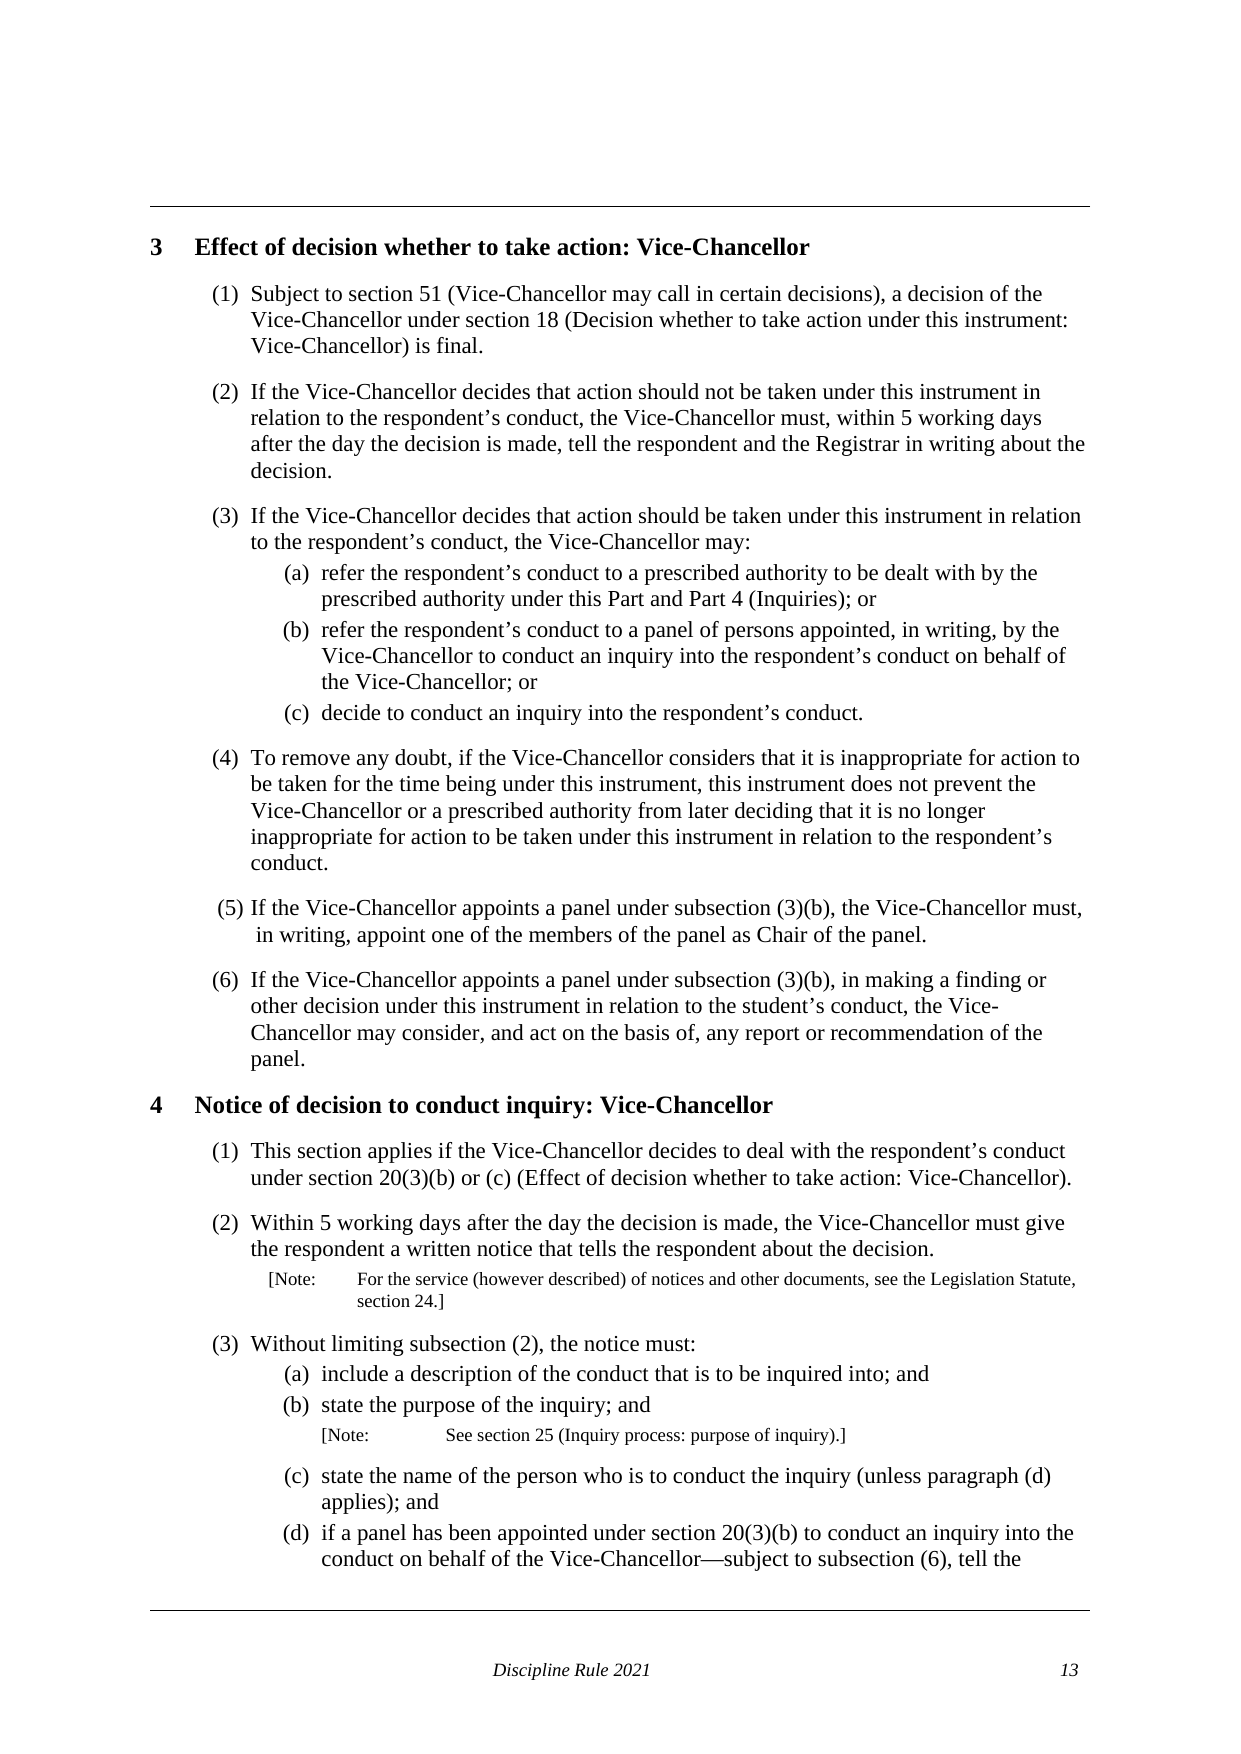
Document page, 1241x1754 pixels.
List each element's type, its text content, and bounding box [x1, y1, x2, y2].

subtitle If the Vice-Chancellor appoints a panel under subsection (3)(b), in making a finding or other decision under this instrument in relation to the student’s conduct, the Vice-Chancellor may consider, and act on the basis of, any report or recommendation of the panel. [238, 966, 1090, 1071]
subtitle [309, 1519, 1090, 1571]
subtitle If the Vice-Chancellor decides that action should be taken under this instrument in relation to the respondent’s conduct, the Vice-Chancellor may: [238, 502, 1090, 554]
subtitle state the purpose of the inquiry; and [309, 1391, 1090, 1417]
subtitle Without limiting subsection (2), the notice must: [238, 1330, 1090, 1356]
list If the Vice-Chancellor appoints a panel under subsection (3)(b), the Vice-Chancellor must, in writing, appoint one of the members of the panel as Chair of the panel. [244, 894, 1090, 947]
subtitle Within 5 working days after the day the decision is made, the Vice-Chancellor must give the respondent a written notice that tells the respondent about the decision. [238, 1209, 1090, 1262]
subtitle This section applies if the Vice-Chancellor decides to deal with the respondent’s conduct under section 20(3)(b) or (c) (Effect of decision whether to take action: Vice-Chancellor). [238, 1138, 1090, 1190]
subtitle refer the respondent’s conduct to a panel of persons appointed, in writing, by the Vice-Chancellor to conduct an inquiry into the respondent’s conduct on behalf of the Vice-Chancellor; or [309, 616, 1090, 695]
subtitle state the name of the person who is to conduct the inquiry (unless paragraph (d) applies); and [309, 1462, 1090, 1514]
text [Note: See section 25 (Inquiry process: purpose of inquiry).] [321, 1423, 1090, 1445]
subtitle include a description of the conduct that is to be inquired into; and [309, 1360, 1090, 1387]
text [Note: For the service (however described) of notices and other documents, see the Legislation Statute, section 24.] [268, 1268, 1090, 1311]
subtitle Notice of decision to conduct inquiry: Vice-Chancellor [150, 1090, 1090, 1119]
subtitle Subject to section 51 (Vice-Chancellor may call in certain decisions), a decision of the Vice-Chancellor under section 18 (Decision whether to take action under this instrument: Vice-Chancellor) is final. [238, 280, 1090, 359]
subtitle Effect of decision whether to take action: Vice-Chancellor [150, 232, 1090, 261]
subtitle If the Vice-Chancellor decides that action should not be taken under this instrument in relation to the respondent’s conduct, the Vice-Chancellor must, within 5 working days after the day the decision is made, tell the respondent and the Registrar in writing about the decision. [238, 378, 1090, 483]
subtitle decide to conduct an inquiry into the respondent’s conduct. [309, 699, 1090, 725]
subtitle refer the respondent’s conduct to a prescribed authority to be dealt with by the prescribed authority under this Part and Part 4 (Inquiries); or [309, 559, 1090, 611]
subtitle To remove any doubt, if the Vice-Chancellor considers that it is inappropriate for action to be taken for the time being under this instrument, this instrument does not prevent the Vice-Chancellor or a prescribed authority from later deciding that it is no longer inappropriate for action to be taken under this instrument in relation to the respondent’s conduct. [238, 744, 1090, 876]
